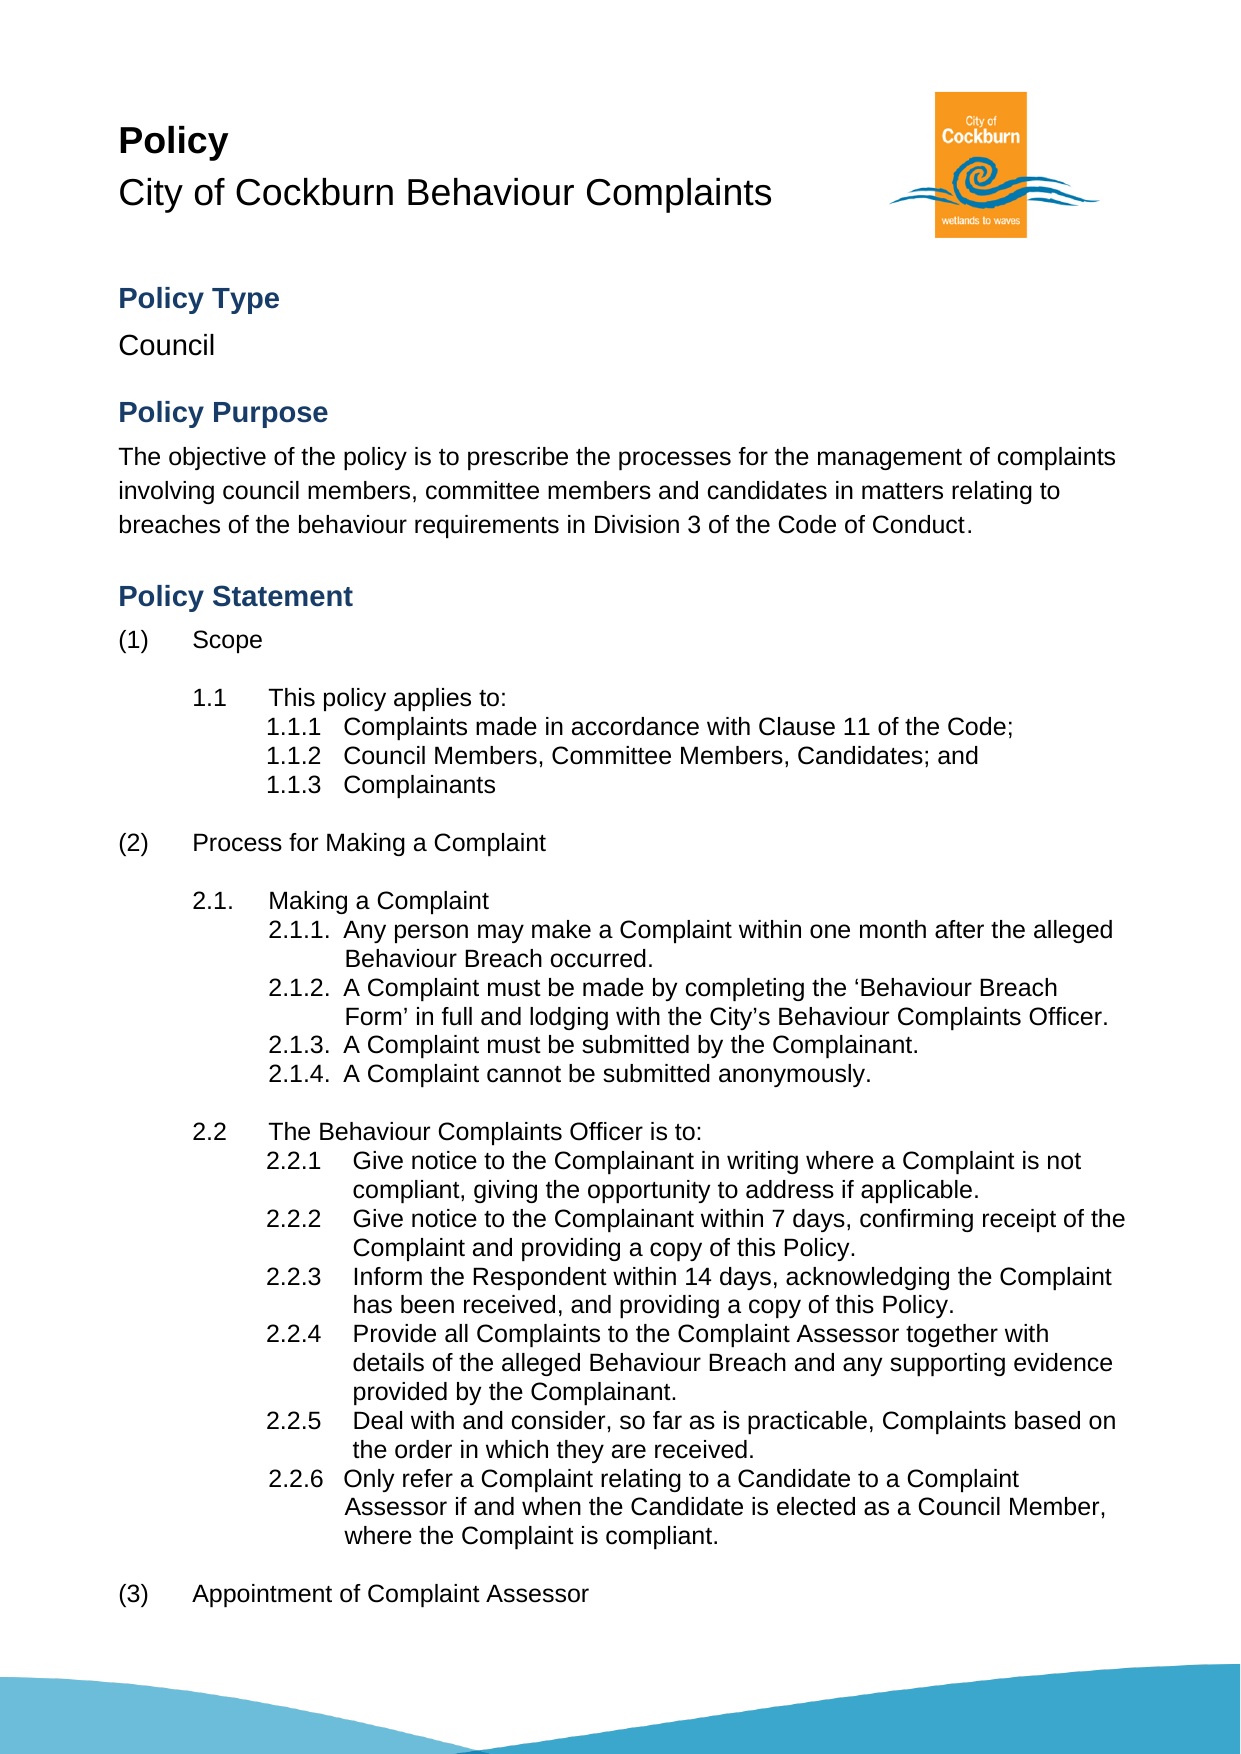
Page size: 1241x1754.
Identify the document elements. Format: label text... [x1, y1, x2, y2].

text (2) Process for Making a Complaint [118, 828, 1127, 857]
text 2.1.4. A Complaint cannot be submitted anonymously. [268, 1059, 1127, 1088]
subtitle Council [118, 327, 1122, 361]
text 1.1.3 Complainants [266, 770, 1127, 799]
text 2.1.2. A Complaint must be made by completing the ‘Behaviour Breach Form’ in full and lodging with the City’s Behaviour Complaints Officer. [268, 973, 1127, 1030]
text 2.1.1. Any person may make a Complaint within one month after the alleged Behaviour Breach occurred. [268, 915, 1127, 973]
subtitle Policy Statement [118, 579, 1122, 613]
text 2.1. Making a Complaint [192, 886, 1127, 915]
text The objective of the policy is to prescribe the processes for the management of complaints involving council members, committee members and candidates in matters relating to breaches of the behaviour requirements in Division 3 of the Code of Conduct. [118, 442, 1122, 539]
text 1.1.2 Council Members, Committee Members, Candidates; and [266, 741, 1127, 770]
picture [876, 161, 965, 170]
title City of Cockburn Behaviour Complaints [118, 170, 1122, 213]
picture [876, 213, 1110, 264]
text (1) Scope [118, 626, 1127, 654]
picture [876, 73, 1110, 118]
text 1.1.1 Complaints made in accordance with Clause 11 of the Code; [266, 712, 1127, 741]
subtitle Policy Purpose [118, 396, 1122, 429]
picture [994, 161, 1110, 170]
text (3) Appointment of Complaint Assessor [118, 1579, 1127, 1608]
text 2.2 The Behaviour Complaints Officer is to: [192, 1117, 1127, 1146]
text 2.2.5 Deal with and consider, so far as is practicable, Complaints based on the order in which they are received. [266, 1406, 1127, 1463]
text 1.1 This policy applies to: [192, 683, 1127, 712]
text 2.1.3. A Complaint must be submitted by the Complainant. [268, 1031, 1127, 1059]
title Policy [118, 118, 1122, 161]
text 2.2.6 Only refer a Complaint relating to a Candidate to a Complaint Assessor if and when the Candidate is elected as a Council Member, where the Complaint is compliant. [268, 1464, 1127, 1550]
text 2.2.3 Inform the Respondent within 14 days, acknowledging the Complaint has been received, and providing a copy of this Policy. [266, 1262, 1127, 1319]
picture [965, 162, 992, 170]
subtitle Policy Type [118, 281, 1122, 315]
text 2.2.1 Give notice to the Complainant in writing where a Complaint is not compliant, giving the opportunity to address if applicable. [266, 1146, 1127, 1204]
picture [0, 1645, 1241, 1754]
text 2.2.4 Provide all Complaints to the Complaint Assessor together with details of the alleged Behaviour Breach and any supporting evidence provided by the Complainant. [266, 1319, 1127, 1406]
text 2.2.2 Give notice to the Complainant within 7 days, confirming receipt of the Complaint and providing a copy of this Policy. [266, 1204, 1127, 1262]
